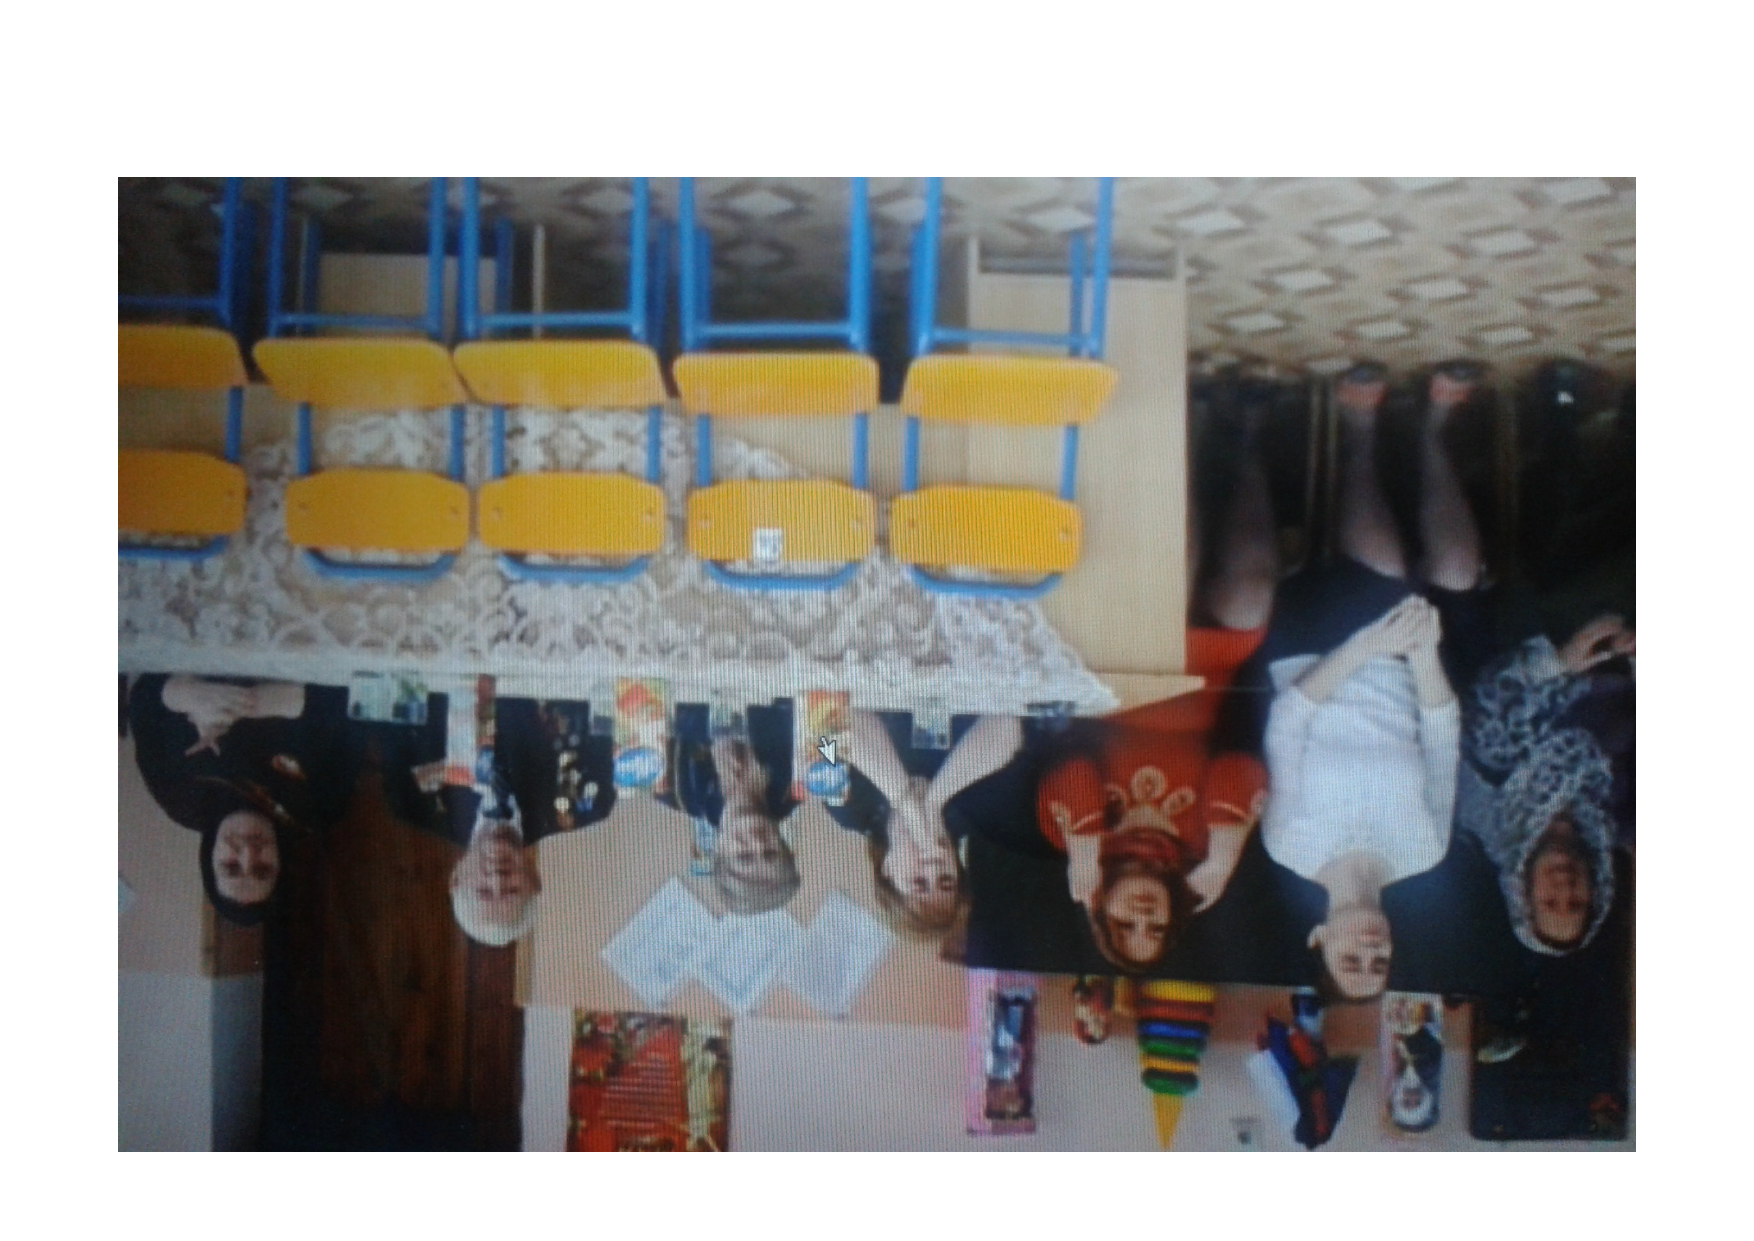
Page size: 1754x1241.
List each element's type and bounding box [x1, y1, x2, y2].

picture [118, 177, 1636, 1152]
